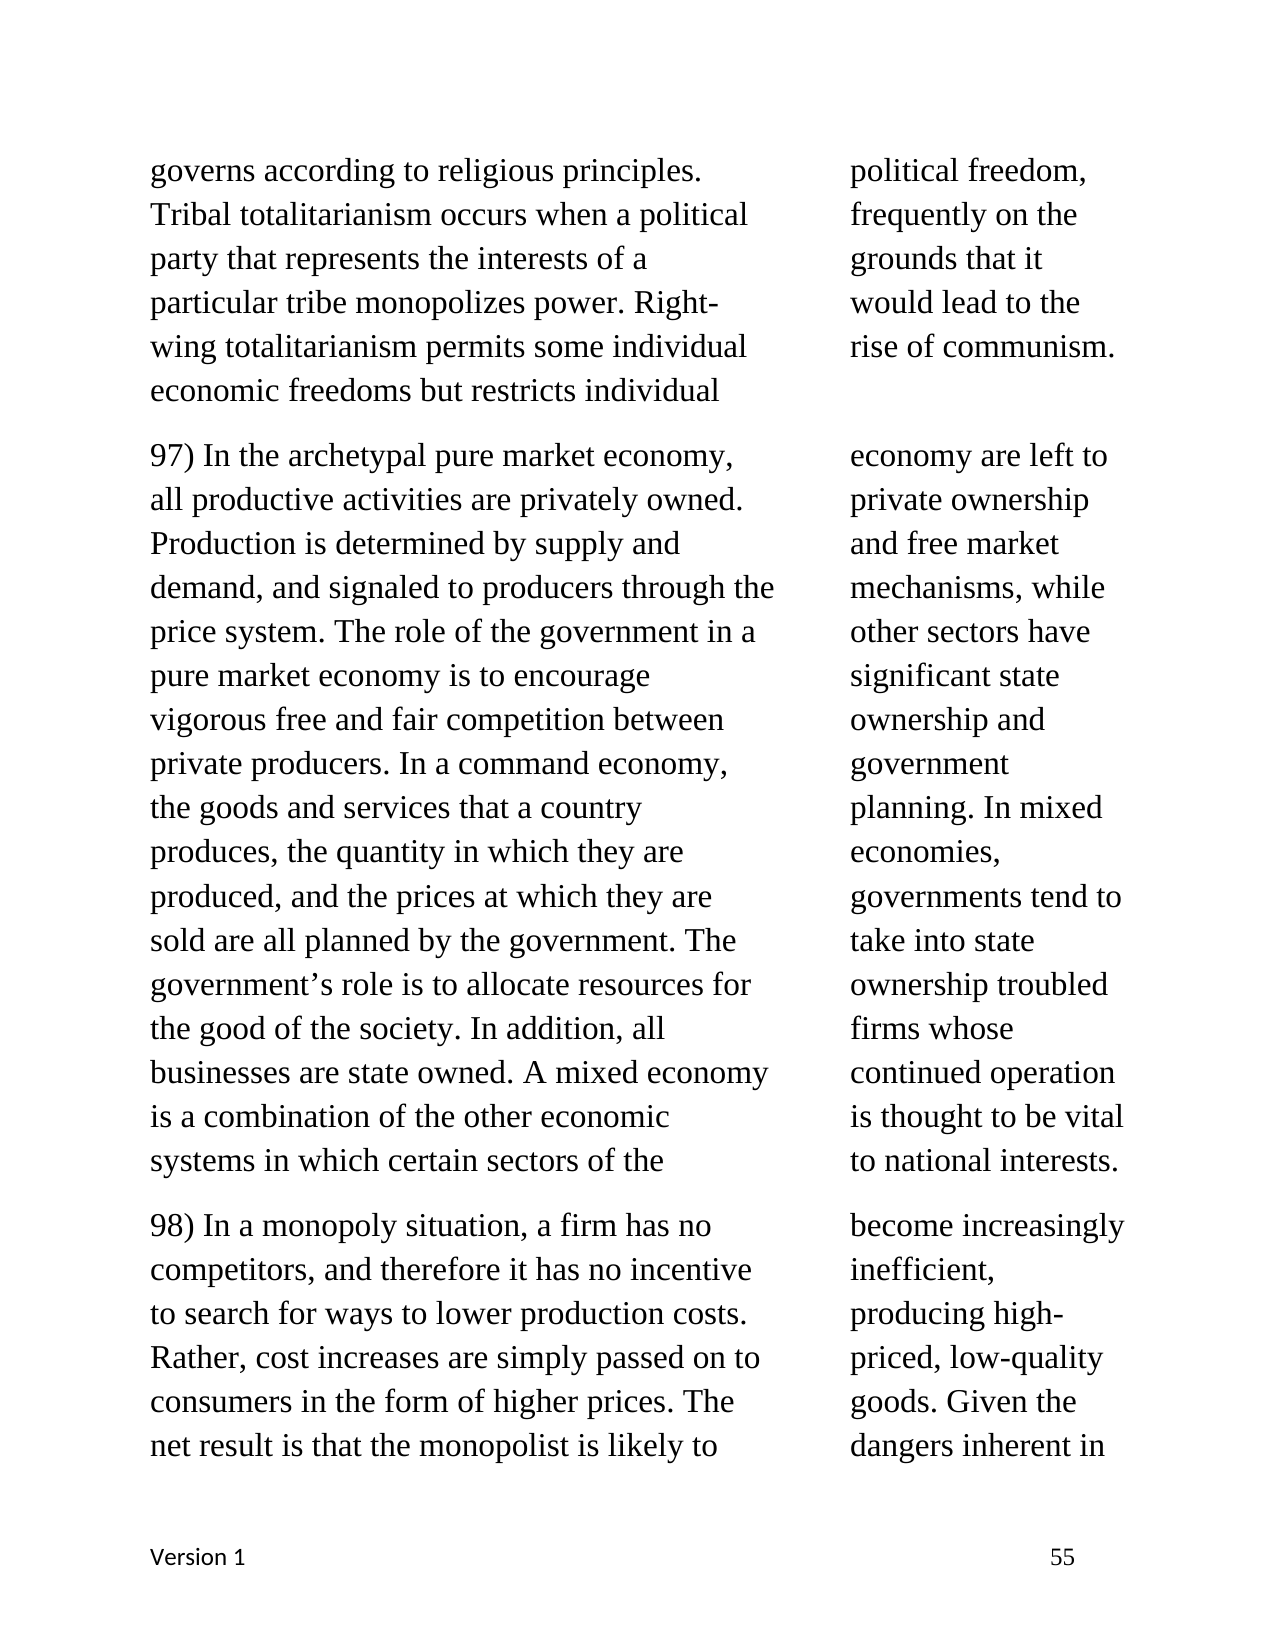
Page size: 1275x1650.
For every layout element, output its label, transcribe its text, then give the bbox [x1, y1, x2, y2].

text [150, 150, 775, 409]
text 97) In the archetypal pure market economy, all productive activities are privately owned. Production is determined by supply and demand, and signaled to producers through the price system. The role of the government in a pure market economy is to encourage vigorous free and fair competition between private producers. In a command economy, the goods and services that a country produces, the quantity in which they are produced, and the prices at which they are sold are all planned by the government. The government’s role is to allocate resources for the good of the society. In addition, all businesses are state owned. A mixed economy is a combination of the other economic systems in which certain sectors of the economy are left to private ownership and free market mechanisms, while other sectors have significant state ownership and government planning. In mixed economies, governments tend to take into state ownership troubled firms whose continued operation is thought to be vital to national interests. [150, 435, 775, 1178]
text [150, 1205, 775, 1464]
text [850, 1205, 1125, 1464]
text 97) In the archetypal pure market economy, all productive activities are privately owned. Production is determined by supply and demand, and signaled to producers through the price system. The role of the government in a pure market economy is to encourage vigorous free and fair competition between private producers. In a command economy, the goods and services that a country produces, the quantity in which they are produced, and the prices at which they are sold are all planned by the government. The government’s role is to allocate resources for the good of the society. In addition, all businesses are state owned. A mixed economy is a combination of the other economic systems in which certain sectors of the economy are left to private ownership and free market mechanisms, while other sectors have significant state ownership and government planning. In mixed economies, governments tend to take into state ownership troubled firms whose continued operation is thought to be vital to national interests. [850, 435, 1125, 1178]
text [850, 150, 1125, 364]
